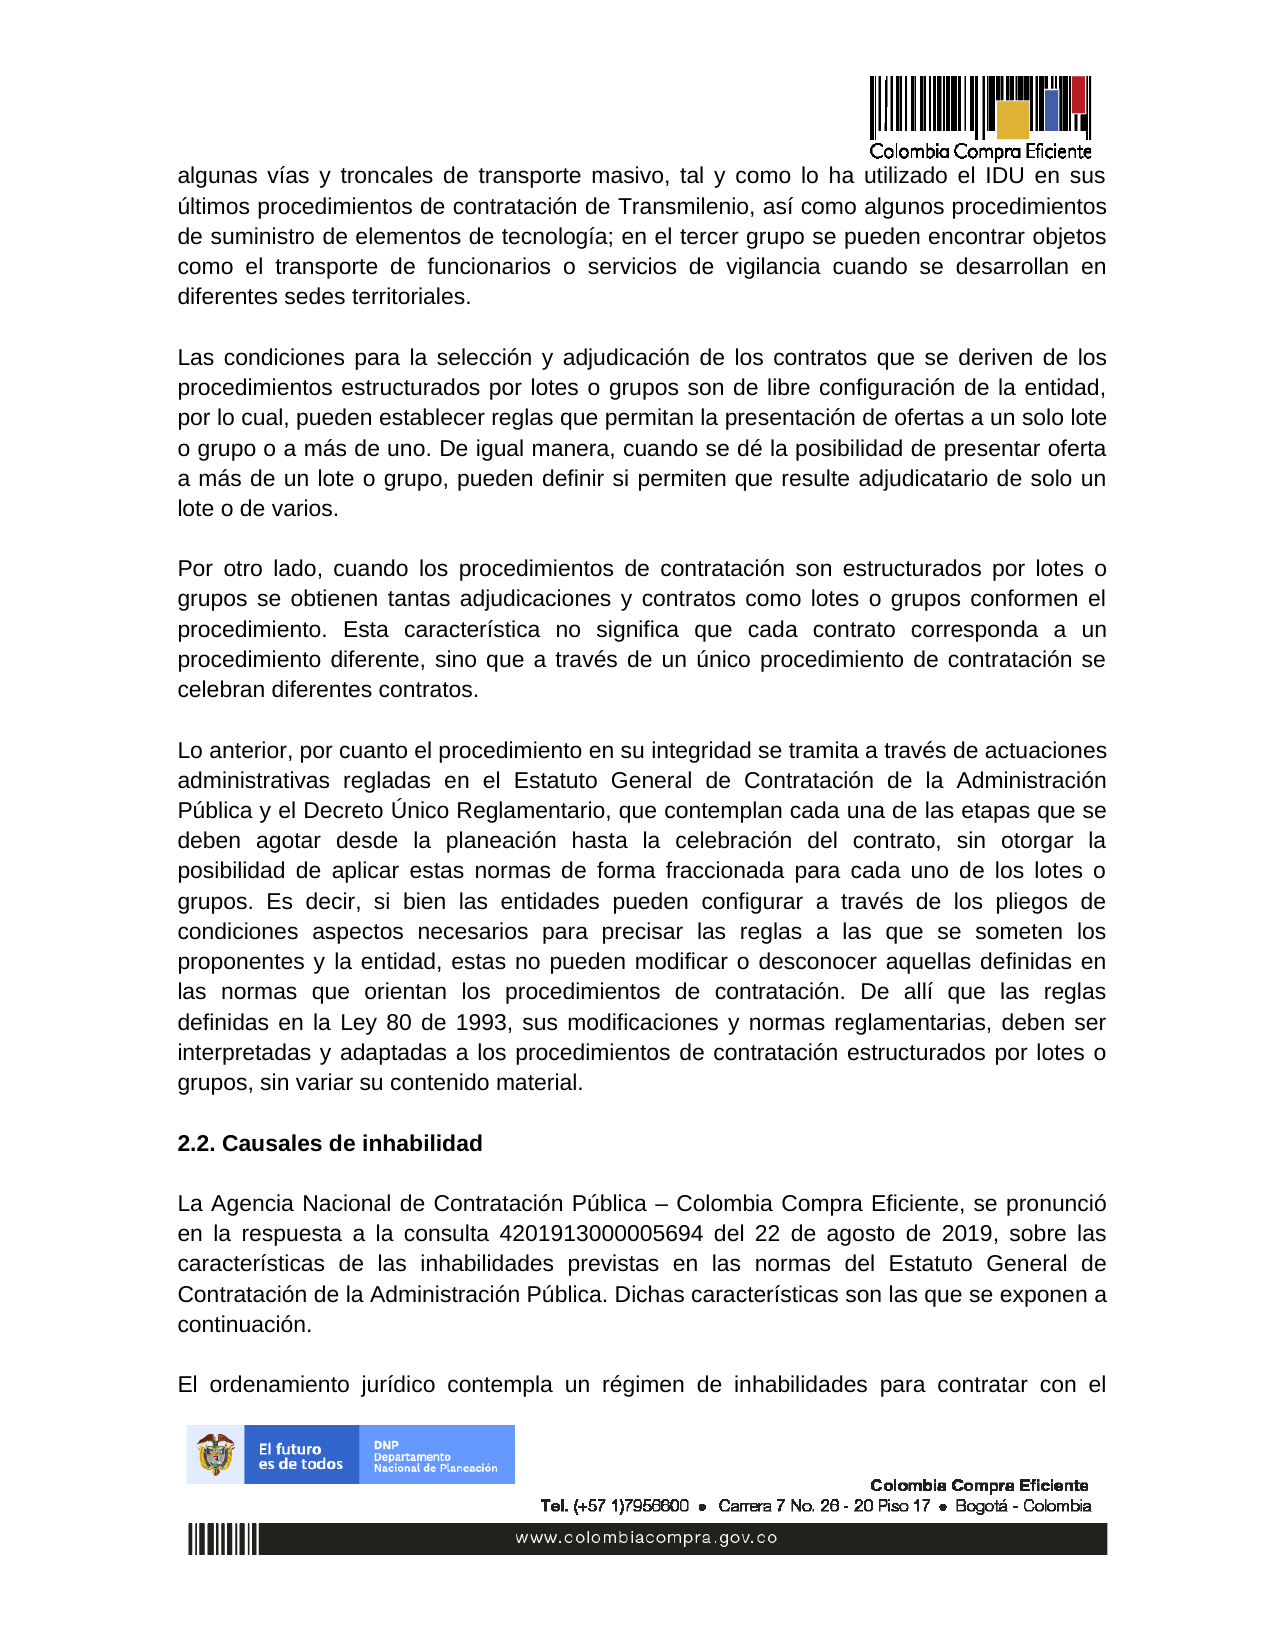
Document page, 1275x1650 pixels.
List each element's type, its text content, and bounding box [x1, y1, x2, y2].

subtitle 2.2. Causales de inhabilidad [177, 1129, 1108, 1156]
picture [186, 1425, 1108, 1555]
text La Agencia Nacional de Contratación Pública – Colombia Compra Eficiente, se pronunció en la respuesta a la consulta 4201913000005694 del 22 de agosto de 2019, sobre las características de las inhabilidades previstas en las normas del Estatuto General de Contratación de la Administración Pública. Dichas características son las que se exponen a continuación. [177, 1190, 1108, 1337]
text Lo anterior, por cuanto el procedimiento en su integridad se tramita a través de actuaciones administrativas regladas en el Estatuto General de Contratación de la Administración Pública y el Decreto Único Reglamentario, que contemplan cada una de las etapas que se deben agotar desde la planeación hasta la celebración del contrato, sin otorgar la posibilidad de aplicar estas normas de forma fraccionada para cada uno de los lotes o grupos. Es decir, si bien las entidades pueden configurar a través de los pliegos de condiciones aspectos necesarios para precisar las reglas a las que se someten los proponentes y la entidad, estas no pueden modificar o desconocer aquellas definidas en las normas que orientan los procedimientos de contratación. De allí que las reglas definidas en la Ley 80 de 1993, sus modificaciones y normas reglamentarias, deben ser interpretadas y adaptadas a los procedimientos de contratación estructurados por lotes o grupos, sin variar su contenido material. [177, 737, 1108, 1095]
picture [870, 76, 1092, 162]
text Las condiciones para la selección y adjudicación de los contratos que se deriven de los procedimientos estructurados por lotes o grupos son de libre configuración de la entidad, por lo cual, pueden establecer reglas que permitan la presentación de ofertas a un solo lote o grupo o a más de uno. De igual manera, cuando se dé la posibilidad de presentar oferta a más de un lote o grupo, pueden definir si permiten que resulte adjudicatario de solo un lote o de varios. [177, 344, 1108, 521]
text Por otro lado, cuando los procedimientos de contratación son estructurados por lotes o grupos se obtienen tantas adjudicaciones y contratos como lotes o grupos conformen el procedimiento. Esta característica no significa que cada contrato corresponda a un procedimiento diferente, sino que a través de un único procedimiento de contratación se celebran diferentes contratos. [177, 555, 1108, 702]
